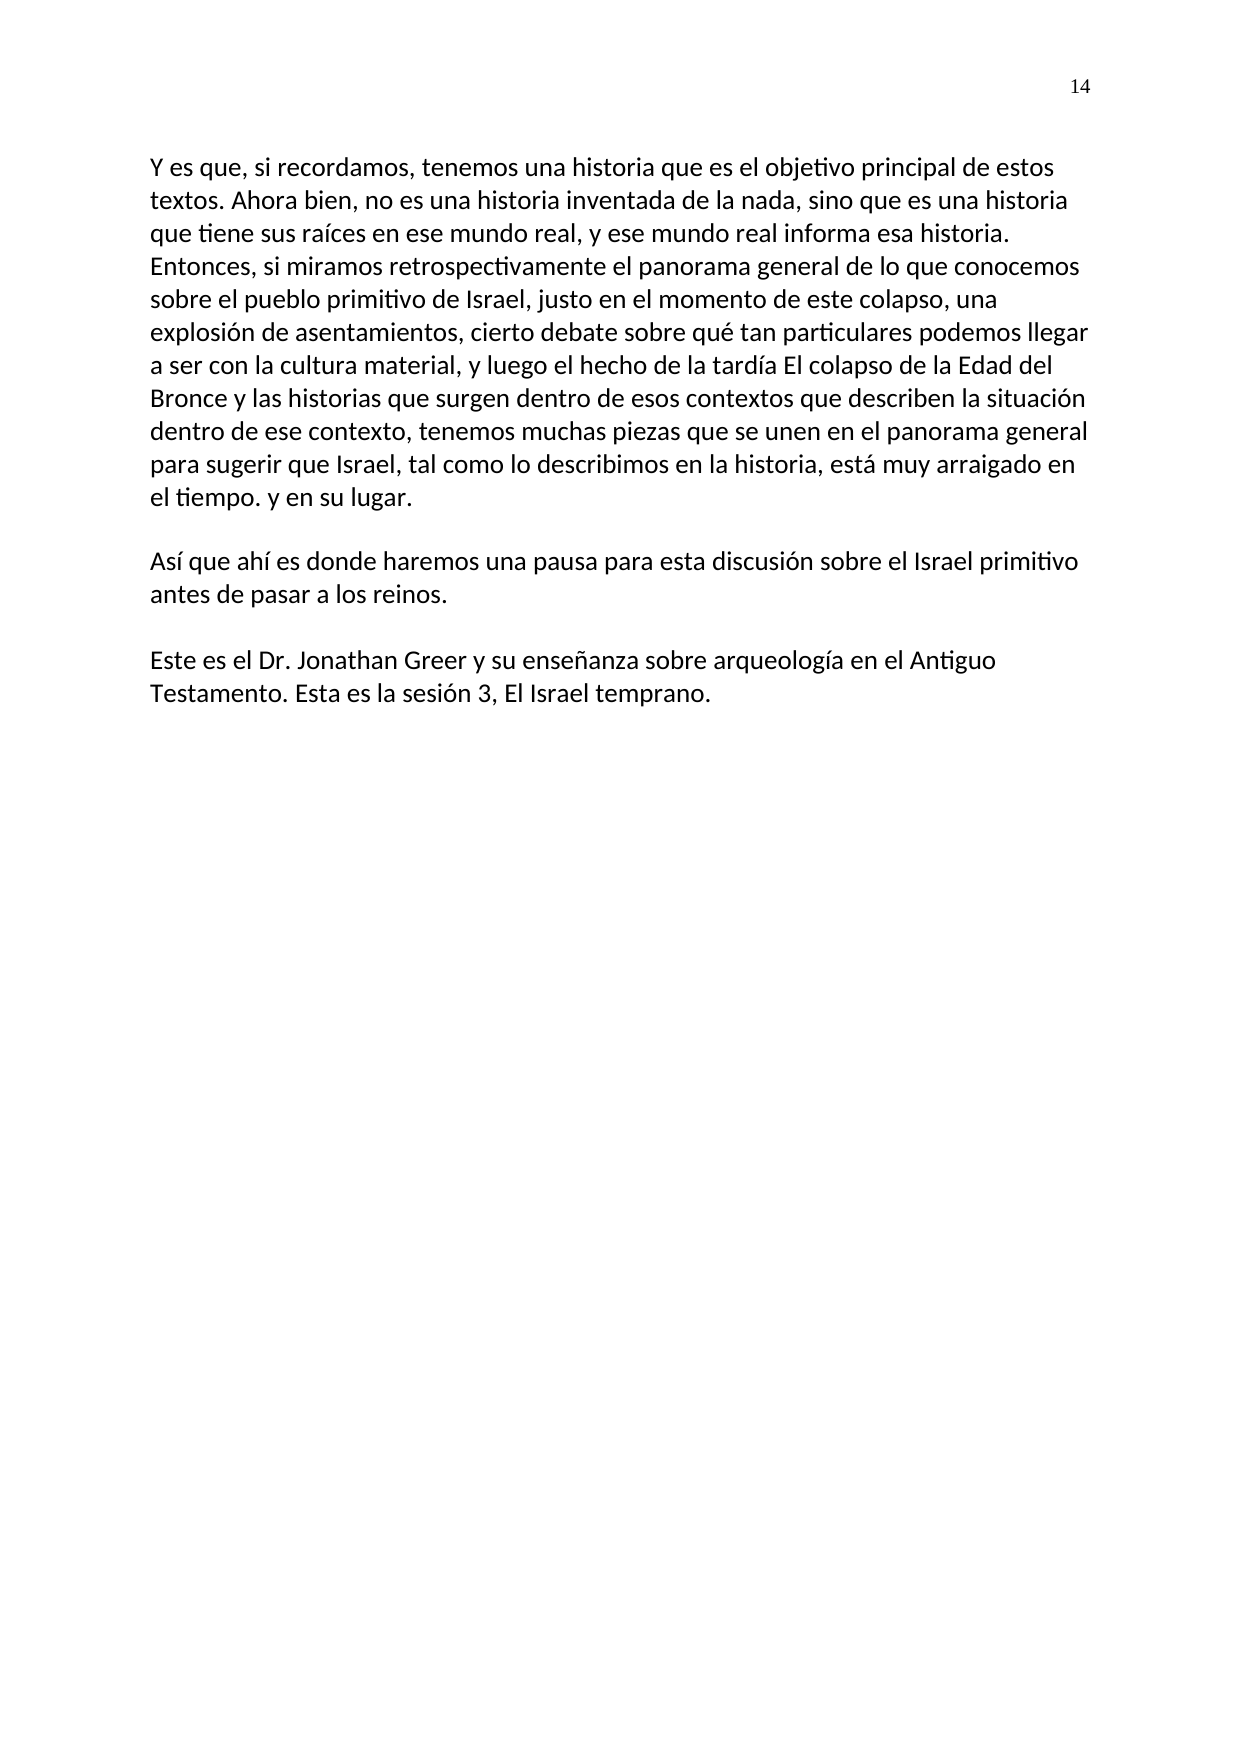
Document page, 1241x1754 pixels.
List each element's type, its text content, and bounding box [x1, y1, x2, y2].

text Y es que, si recordamos, tenemos una historia que es el objetivo principal de estos textos. Ahora bien, no es una historia inventada de la nada, sino que es una historia que tiene sus raíces en ese mundo real, y ese mundo real informa esa historia. Entonces, si miramos retrospectivamente el panorama general de lo que conocemos sobre el pueblo primitivo de Israel, justo en el momento de este colapso, una explosión de asentamientos, cierto debate sobre qué tan particulares podemos llegar a ser con la cultura material, y luego el hecho de la tardía El colapso de la Edad del Bronce y las historias que surgen dentro de esos contextos que describen la situación dentro de ese contexto, tenemos muchas piezas que se unen en el panorama general para sugerir que Israel, tal como lo describimos en la historia, está muy arraigado en el tiempo. y en su lugar. [150, 150, 1090, 513]
text Así que ahí es donde haremos una pausa para esta discusión sobre el Israel primitivo antes de pasar a los reinos. Este es el Dr. Jonathan Greer y su enseñanza sobre arqueología en el Antiguo Testamento. Esta es la sesión 3, El Israel temprano. [150, 544, 1090, 709]
